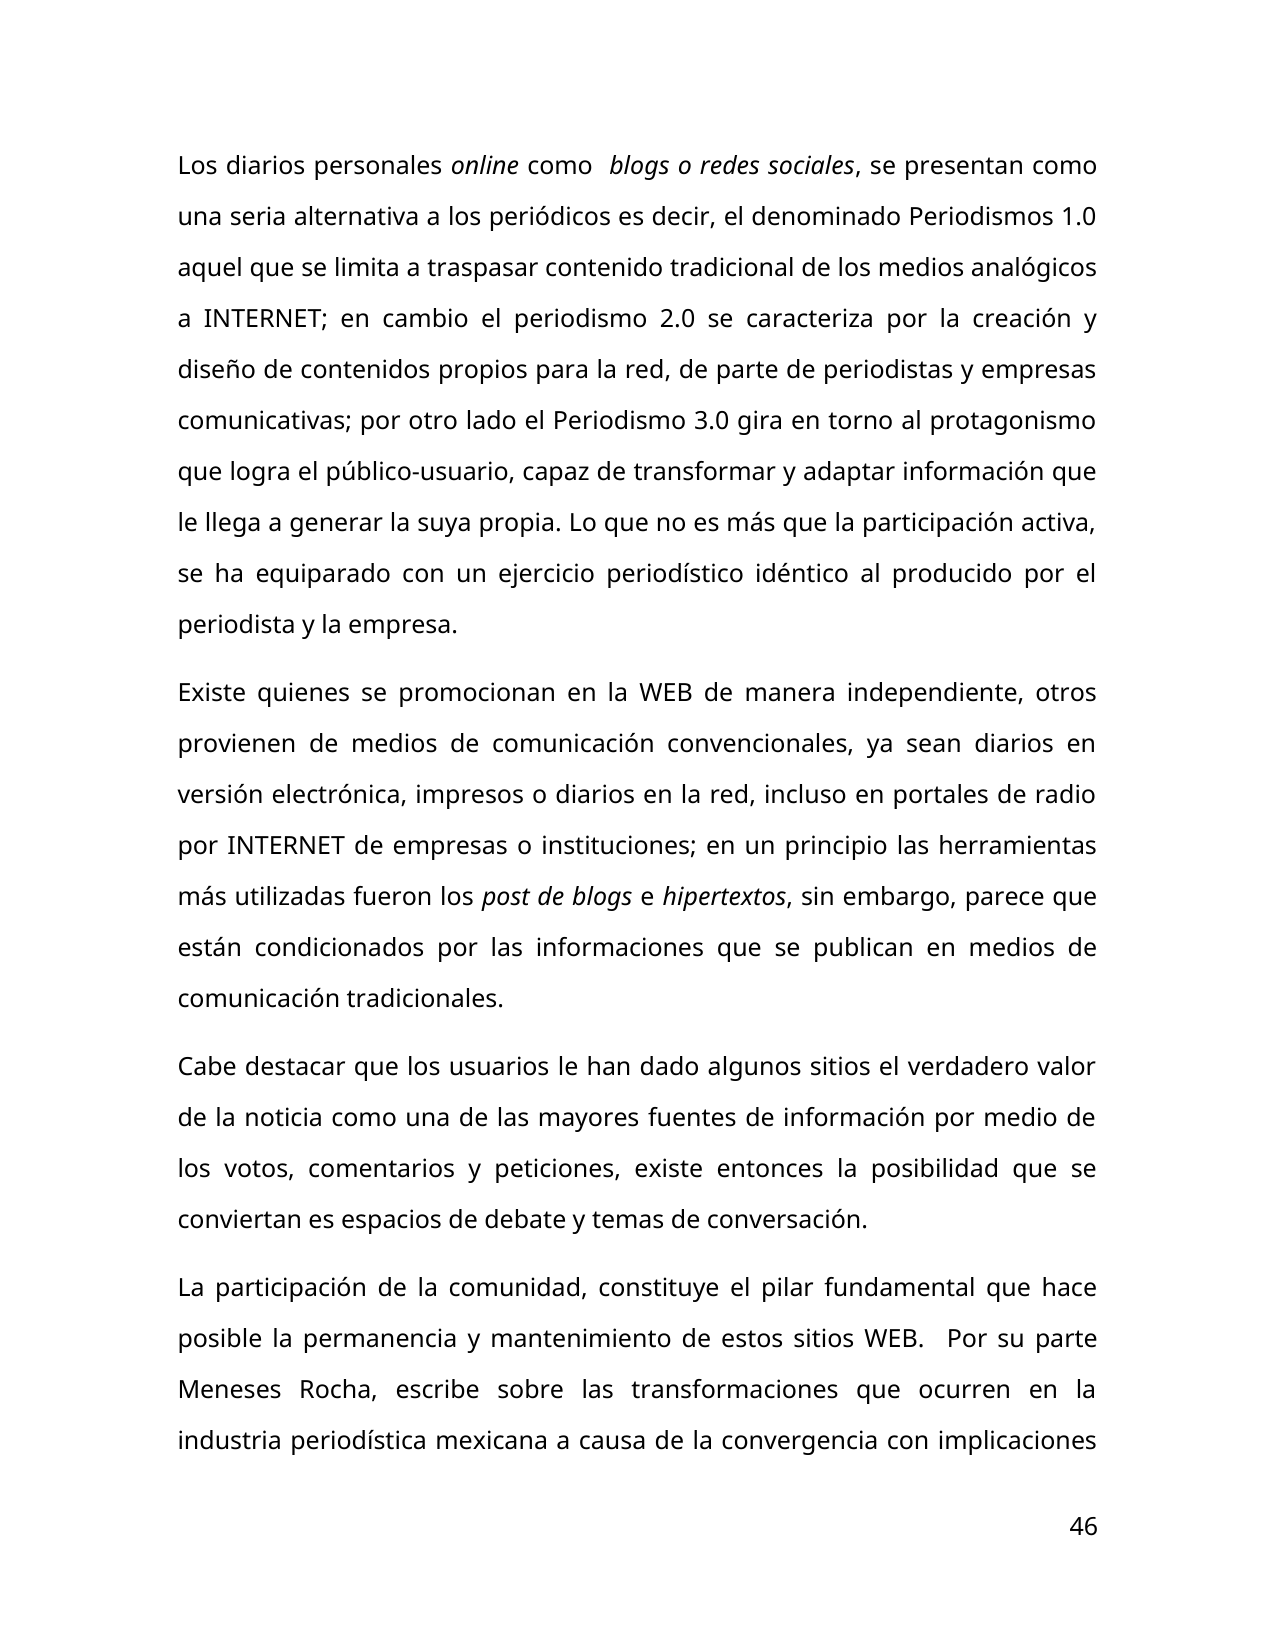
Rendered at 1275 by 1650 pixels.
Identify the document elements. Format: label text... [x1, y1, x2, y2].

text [177, 1269, 1098, 1457]
text Existe quienes se promocionan en la WEB de manera independiente, otros provienen de medios de comunicación convencionales, ya sean diarios en versión electrónica, impresos o diarios en la red, incluso en portales de radio por INTERNET de empresas o instituciones; en un principio las herramientas más utilizadas fueron los post de blogs e hipertextos, sin embargo, parece que están condicionados por las informaciones que se publican en medios de comunicación tradicionales. [177, 675, 1098, 1015]
text Los diarios personales online como blogs o redes sociales, se presentan como una seria alternativa a los periódicos es decir, el denominado Periodismos 1.0 aquel que se limita a traspasar contenido tradicional de los medios analógicos a INTERNET; en cambio el periodismo 2.0 se caracteriza por la creación y diseño de contenidos propios para la red, de parte de periodistas y empresas comunicativas; por otro lado el Periodismo 3.0 gira en torno al protagonismo que logra el público-usuario, capaz de transformar y adaptar información que le llega a generar la suya propia. Lo que no es más que la participación activa, se ha equiparado con un ejercicio periodístico idéntico al producido por el periodista y la empresa. [177, 148, 1098, 641]
text Cabe destacar que los usuarios le han dado algunos sitios el verdadero valor de la noticia como una de las mayores fuentes de información por medio de los votos, comentarios y peticiones, existe entonces la posibilidad que se conviertan es espacios de debate y temas de conversación. [177, 1049, 1098, 1236]
